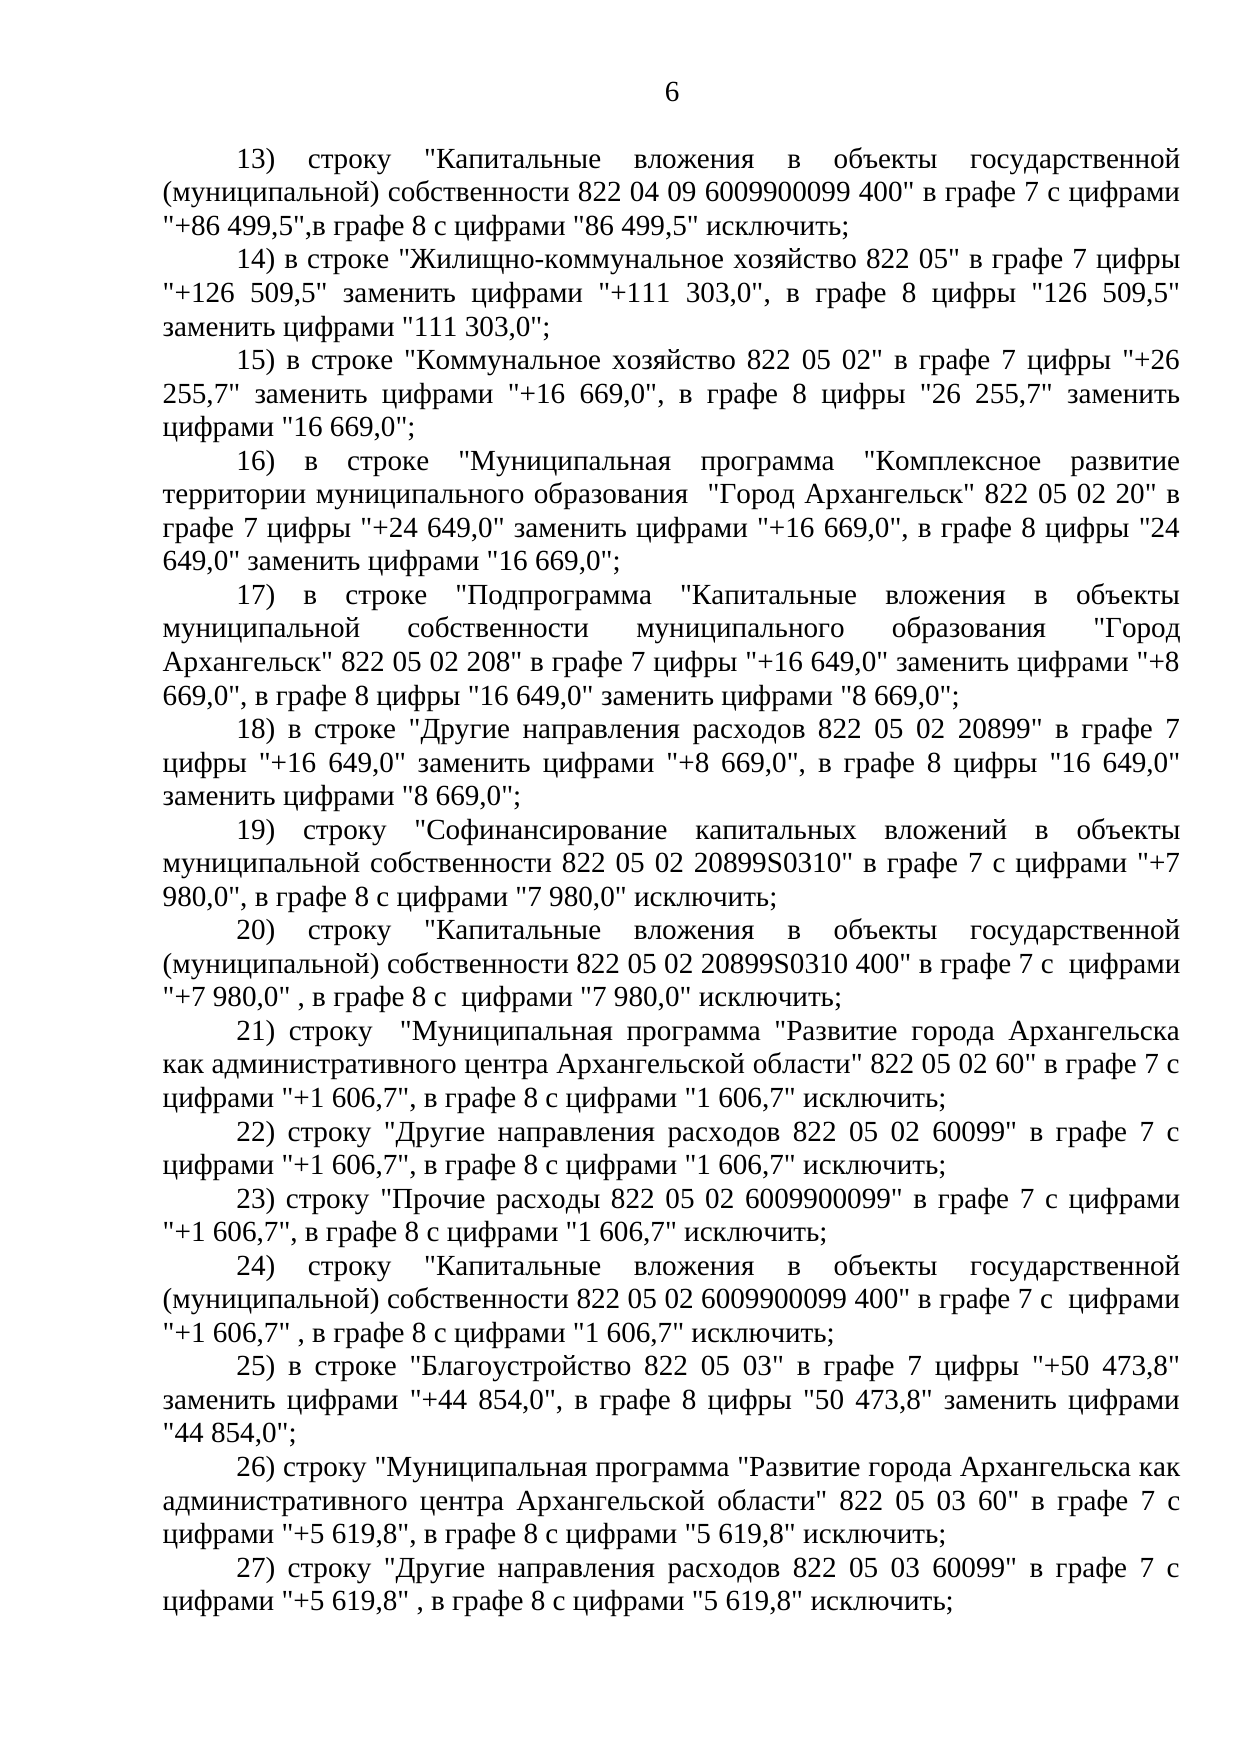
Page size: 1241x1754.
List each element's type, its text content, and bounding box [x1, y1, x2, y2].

text 14) в строке "Жилищно-коммунальное хозяйство 822 05" в графе 7 цифры "+126 509,5" заменить цифрами "+111 303,0", в графе 8 цифры "126 509,5" заменить цифрами "111 303,0"; [162, 242, 1181, 342]
text 21) строку "Муниципальная программа "Развитие города Архангельска как административного центра Архангельской области" 822 05 02 60" в графе 7 с цифрами "+1 606,7", в графе 8 с цифрами "1 606,7" исключить; [162, 1013, 1181, 1114]
text 18) в строке "Другие направления расходов 822 05 02 20899" в графе 7 цифры "+16 649,0" заменить цифрами "+8 669,0", в графе 8 цифры "16 649,0" заменить цифрами "8 669,0"; [162, 711, 1181, 812]
text 24) строку "Капитальные вложения в объекты государственной (муниципальной) собственности 822 05 02 6009900099 400" в графе 7 с цифрами "+1 606,7" , в графе 8 с цифрами "1 606,7" исключить; [162, 1248, 1181, 1348]
text 20) строку "Капитальные вложения в объекты государственной (муниципальной) собственности 822 05 02 20899S0310 400" в графе 7 с цифрами "+7 980,0" , в графе 8 с цифрами "7 980,0" исключить; [162, 912, 1181, 1013]
text 26) строку "Муниципальная программа "Развитие города Архангельска как административного центра Архангельской области" 822 05 03 60" в графе 7 с цифрами "+5 619,8", в графе 8 с цифрами "5 619,8" исключить; [162, 1449, 1181, 1550]
text 13) строку "Капитальные вложения в объекты государственной (муниципальной) собственности 822 04 09 6009900099 400" в графе 7 с цифрами "+86 499,5",в графе 8 с цифрами "86 499,5" исключить; [162, 141, 1181, 242]
text 22) строку "Другие направления расходов 822 05 02 60099" в графе 7 с цифрами "+1 606,7", в графе 8 с цифрами "1 606,7" исключить; [162, 1114, 1181, 1181]
text 19) строку "Софинансирование капитальных вложений в объекты муниципальной собственности 822 05 02 20899S0310" в графе 7 с цифрами "+7 980,0", в графе 8 с цифрами "7 980,0" исключить; [162, 812, 1181, 912]
text 16) в строке "Муниципальная программа "Комплексное развитие территории муниципального образования "Город Архангельск" 822 05 02 20" в графе 7 цифры "+24 649,0" заменить цифрами "+16 669,0", в графе 8 цифры "24 649,0" заменить цифрами "16 669,0"; [162, 443, 1181, 577]
text 27) строку "Другие направления расходов 822 05 03 60099" в графе 7 с цифрами "+5 619,8" , в графе 8 с цифрами "5 619,8" исключить; [162, 1550, 1181, 1617]
text 25) в строке "Благоустройство 822 05 03" в графе 7 цифры "+50 473,8" заменить цифрами "+44 854,0", в графе 8 цифры "50 473,8" заменить цифрами "44 854,0"; [162, 1348, 1181, 1449]
text 15) в строке "Коммунальное хозяйство 822 05 02" в графе 7 цифры "+26 255,7" заменить цифрами "+16 669,0", в графе 8 цифры "26 255,7" заменить цифрами "16 669,0"; [162, 342, 1181, 443]
text 23) строку "Прочие расходы 822 05 02 6009900099" в графе 7 с цифрами "+1 606,7", в графе 8 с цифрами "1 606,7" исключить; [162, 1181, 1181, 1248]
text 17) в строке "Подпрограмма "Капитальные вложения в объекты муниципальной собственности муниципального образования "Город Архангельск" 822 05 02 208" в графе 7 цифры "+16 649,0" заменить цифрами "+8 669,0", в графе 8 цифры "16 649,0" заменить цифрами "8 669,0"; [162, 577, 1181, 711]
